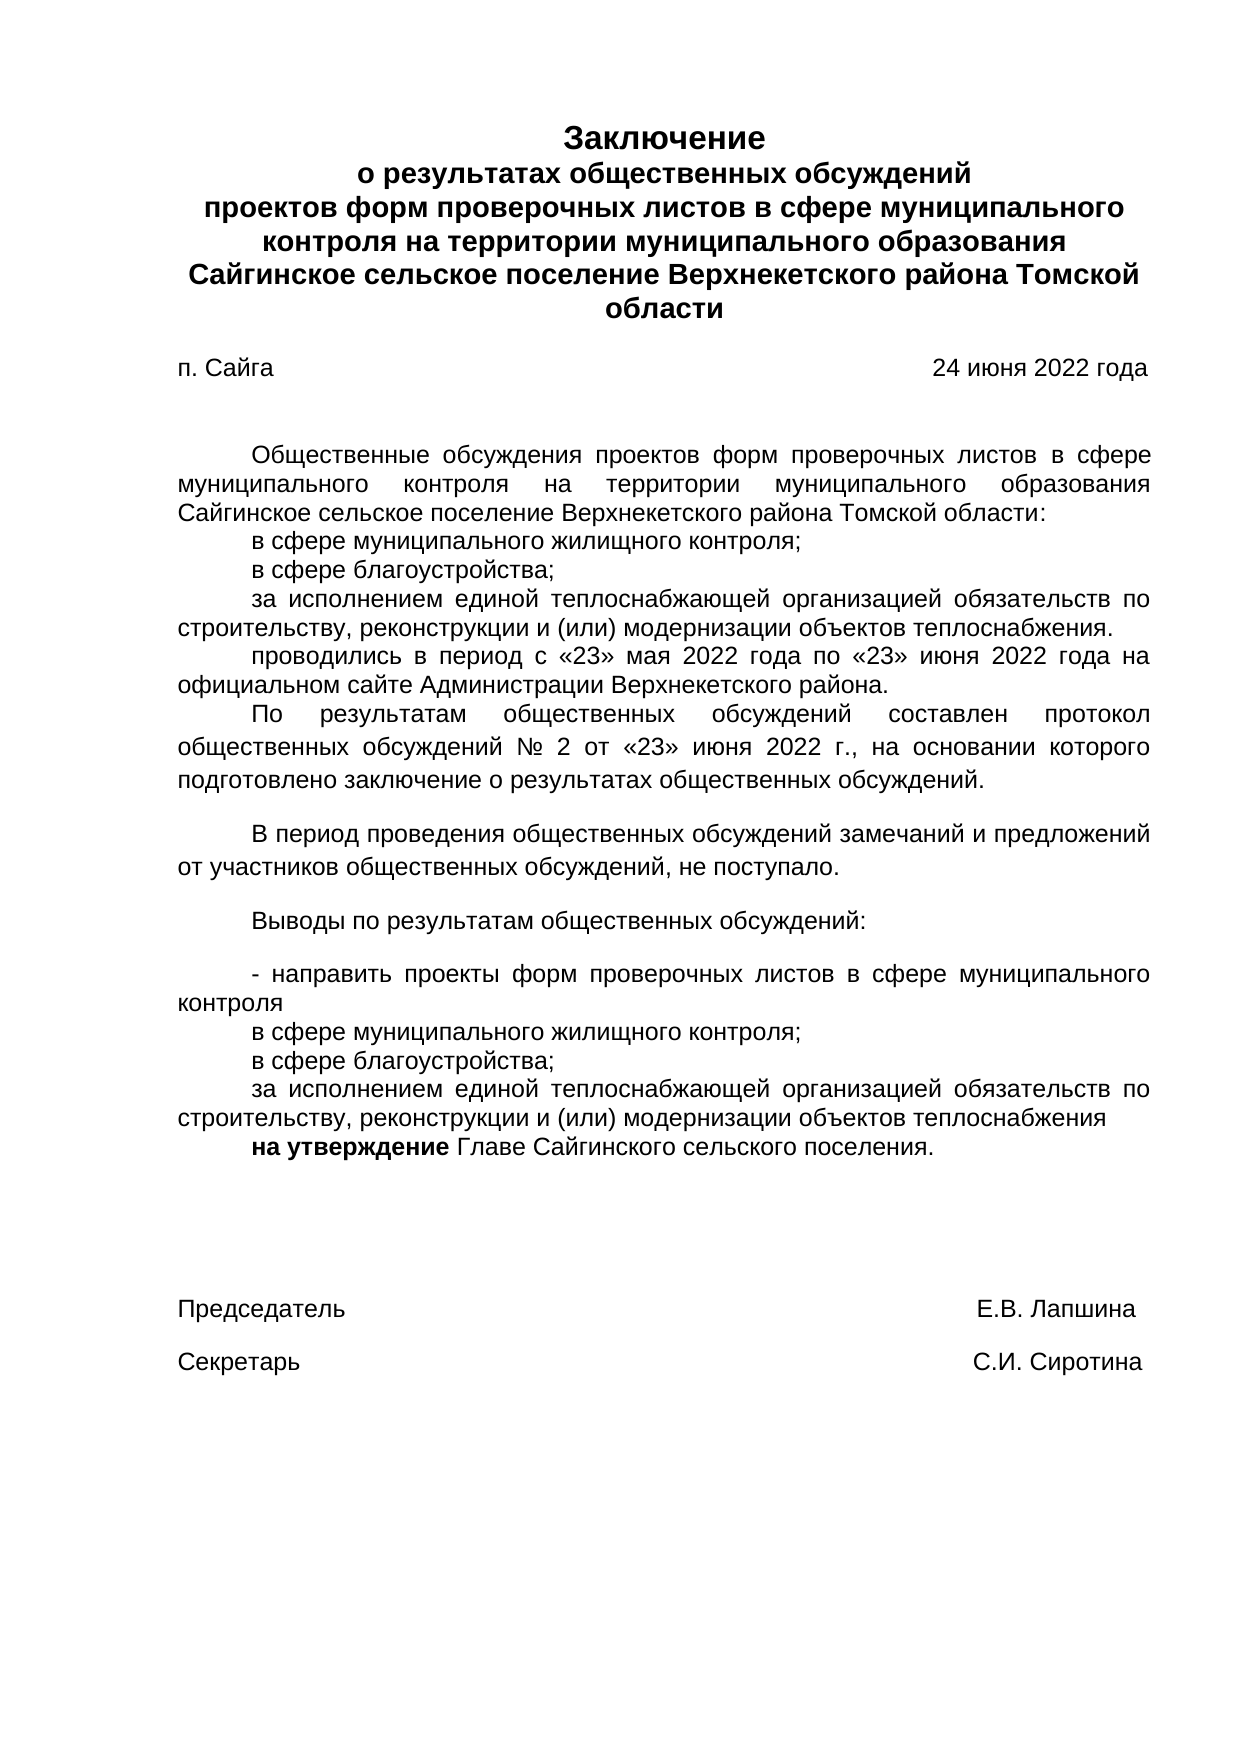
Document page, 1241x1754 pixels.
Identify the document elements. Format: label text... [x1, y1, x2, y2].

text в сфере муниципального жилищного контроля; [177, 526, 1152, 555]
text о результатах общественных обсуждений [177, 157, 1152, 190]
text Общественные обсуждения проектов форм проверочных листов в сфере муниципального контроля на территории муниципального образования Сайгинское сельское поселение Верхнекетского района Томской области: [177, 440, 1152, 526]
text на утверждение Главе Сайгинского сельского поселения. [177, 1132, 1152, 1161]
text Секретарь С.И. Сиротина [177, 1347, 1152, 1376]
text - направить проекты форм проверочных листов в сфере муниципального контроля [177, 959, 1152, 1017]
text за исполнением единой теплоснабжающей организацией обязательств по строительству, реконструкции и (или) модернизации объектов теплоснабжения. [177, 584, 1152, 641]
text п. Сайга 24 июня 2022 года [177, 353, 1152, 382]
text проводились в период с «23» мая 2022 года по «23» июня 2022 года на официальном сайте Администрации Верхнекетского района. [177, 641, 1152, 699]
text В период проведения общественных обсуждений замечаний и предложений от участников общественных обсуждений, не поступало. [177, 819, 1152, 881]
text в сфере благоустройства; [177, 555, 1152, 584]
text проектов форм проверочных листов в сфере муниципального контроля на территории муниципального образования Сайгинское сельское поселение Верхнекетского района Томской области [177, 190, 1152, 324]
text По результатам общественных обсуждений составлен протокол общественных обсуждений № 2 от «23» июня 2022 г., на основании которого подготовлено заключение о результатах общественных обсуждений. [177, 699, 1152, 794]
text за исполнением единой теплоснабжающей организацией обязательств по строительству, реконструкции и (или) модернизации объектов теплоснабжения [177, 1074, 1152, 1132]
text Выводы по результатам общественных обсуждений: [177, 906, 1152, 934]
text Заключение [177, 118, 1152, 157]
text в сфере благоустройства; [177, 1046, 1152, 1074]
text в сфере муниципального жилищного контроля; [177, 1017, 1152, 1046]
text Председатель Е.В. Лапшина [177, 1293, 1152, 1322]
